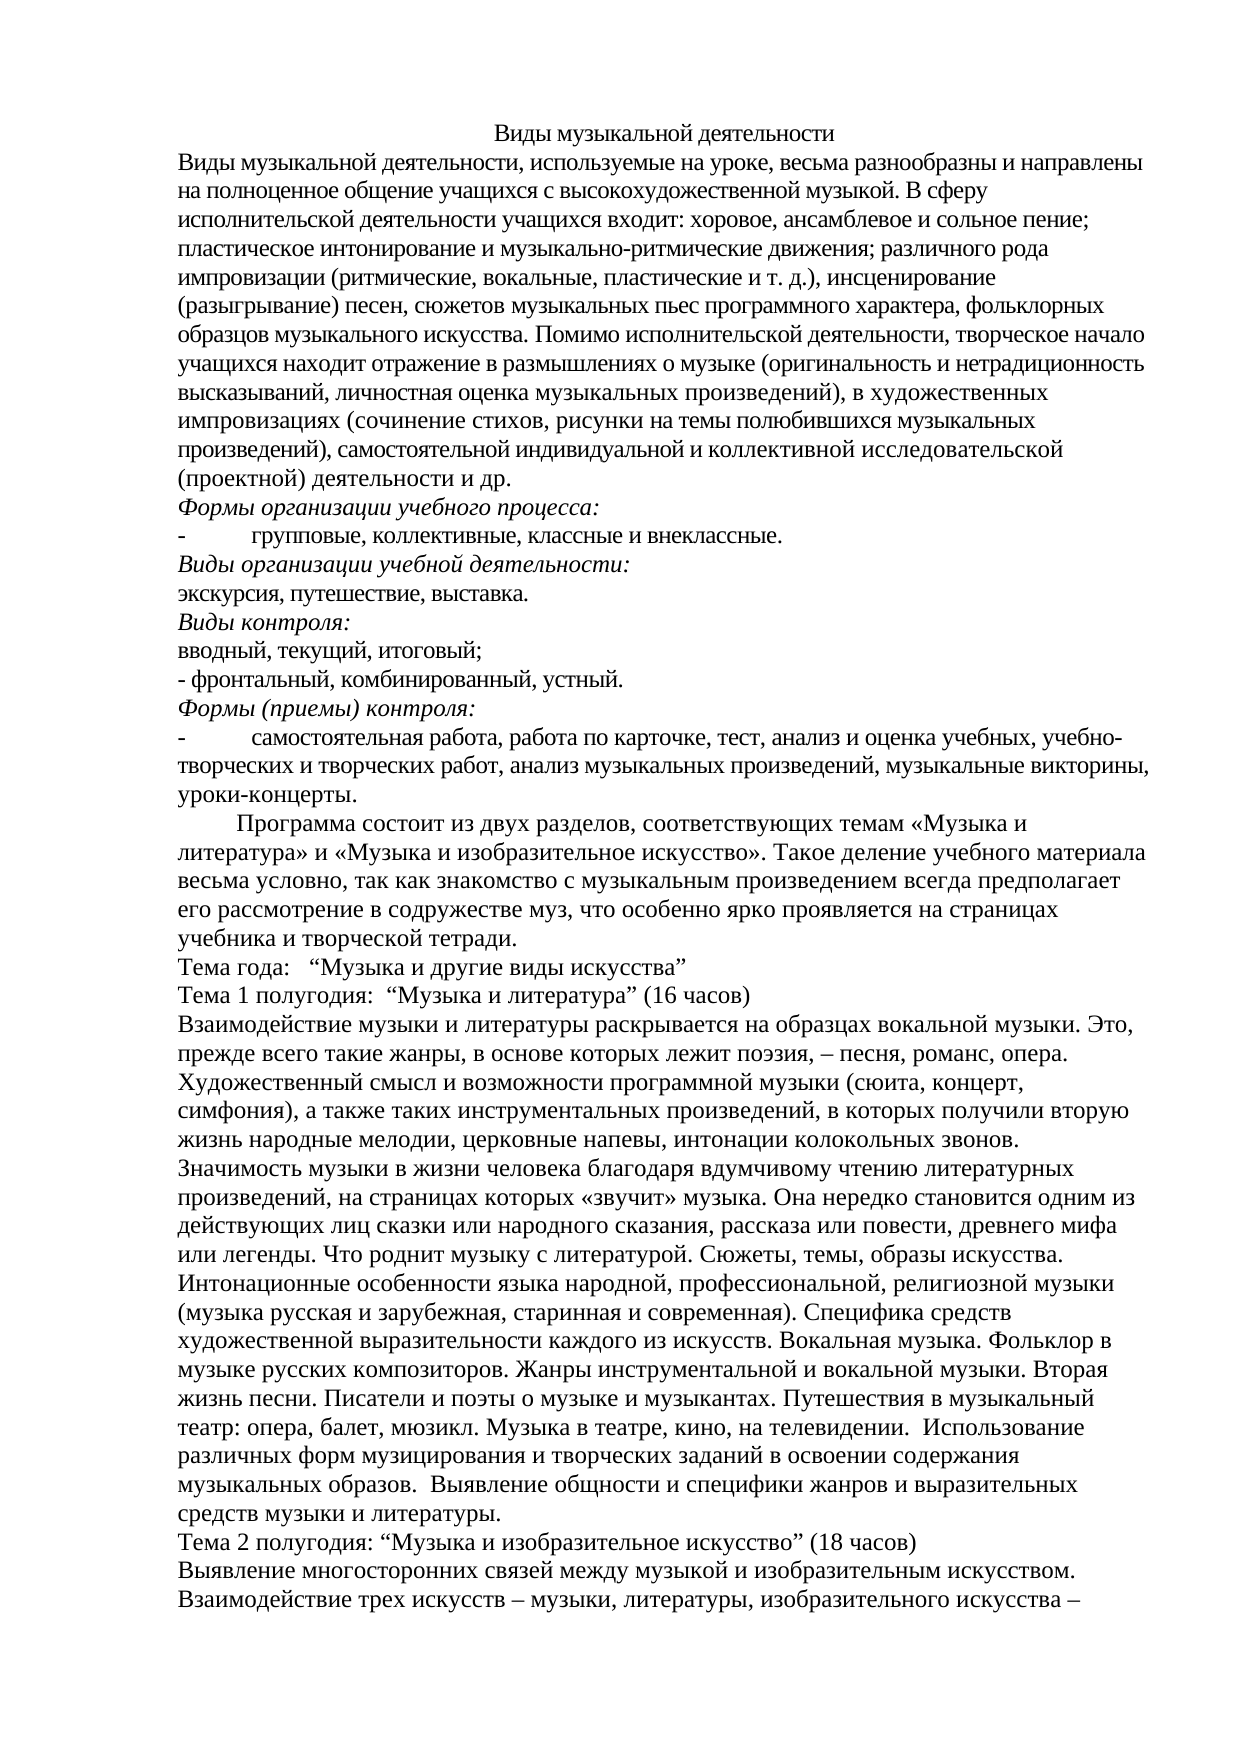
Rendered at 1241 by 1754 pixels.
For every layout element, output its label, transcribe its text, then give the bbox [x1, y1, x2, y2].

text экскурсия, путешествие, выставка. [177, 578, 1152, 607]
text Формы (приемы) контроля: [177, 693, 1152, 722]
text Тема 2 полугодия: “Музыка и изобразительное искусство” (18 часов) [177, 1527, 1152, 1556]
text - фронтальный, комбинированный, устный. [177, 664, 1152, 693]
text - самостоятельная работа, работа по карточке, тест, анализ и оценка учебных, учебно-творческих и творческих работ, анализ музыкальных произведений, музыкальные викторины, уроки-концерты. [177, 722, 1152, 808]
text Виды музыкальной деятельности, используемые на уроке, весьма разнообразны и направлены на полноценное общение учащихся с высокохудожественной музыкой. В сферу исполнительской деятельности учащихся входит: хоровое, ансамблевое и сольное пение; пластическое интонирование и музыкально-ритмические движения; различного рода импровизации (ритмические, вокальные, пластические и т. д.), инсценирование (разыгрывание) песен, сюжетов музыкальных пьес программного характера, фольклорных образцов музыкального искусства. Помимо исполнительской деятельности, творческое начало учащихся находит отражение в размышлениях о музыке (оригинальность и нетрадиционность высказываний, личностная оценка музыкальных произведений), в художественных импровизациях (сочинение стихов, рисунки на темы полюбившихся музыкальных произведений), самостоятельной индивидуальной и коллективной исследовательской (проектной) деятельности и др. [177, 147, 1152, 492]
text Взаимодействие музыки и литературы раскрывается на образцах вокальной музыки. Это, прежде всего такие жанры, в основе которых лежит поэзия, – песня, романс, опера. Художественный смысл и возможности программной музыки (сюита, концерт, симфония), а также таких инструментальных произведений, в которых получили вторую жизнь народные мелодии, церковные напевы, интонации колокольных звонов. [177, 1009, 1152, 1153]
text Виды контроля: [177, 607, 1152, 636]
text Тема 1 полугодия: “Музыка и литература” (16 часов) [177, 981, 1152, 1009]
text Программа состоит из двух разделов, соответствующих темам «Музыка и литература» и «Музыка и изобразительное искусство». Такое деление учебного материала весьма условно, так как знакомство с музыкальным произведением всегда предполагает его рассмотрение в содружестве муз, что особенно ярко проявляется на страницах учебника и творческой тетради. [177, 808, 1152, 952]
text Виды музыкальной деятельности [177, 118, 1152, 147]
text Тема года: “Музыка и другие виды искусства” [177, 952, 1152, 981]
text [177, 1556, 1152, 1613]
text - групповые, коллективные, классные и внеклассные. [177, 521, 1152, 549]
text вводный, текущий, итоговый; [177, 636, 1152, 664]
text Формы организации учебного процесса: [177, 492, 1152, 521]
text Виды организации учебной деятельности: [177, 549, 1152, 578]
text Значимость музыки в жизни человека благодаря вдумчивому чтению литературных произведений, на страницах которых «звучит» музыка. Она нередко становится одним из действующих лиц сказки или народного сказания, рассказа или повести, древнего мифа или легенды. Что роднит музыку с литературой. Сюжеты, темы, образы искусства. Интонационные особенности языка народной, профессиональной, религиозной музыки (музыка русская и зарубежная, старинная и современная). Специфика средств художественной выразительности каждого из искусств. Вокальная музыка. Фольклор в музыке русских композиторов. Жанры инструментальной и вокальной музыки. Вторая жизнь песни. Писатели и поэты о музыке и музыкантах. Путешествия в музыкальный театр: опера, балет, мюзикл. Музыка в театре, кино, на телевидении. Использование различных форм музицирования и творческих заданий в освоении содержания музыкальных образов. Выявление общности и специфики жанров и выразительных средств музыки и литературы. [177, 1153, 1152, 1527]
